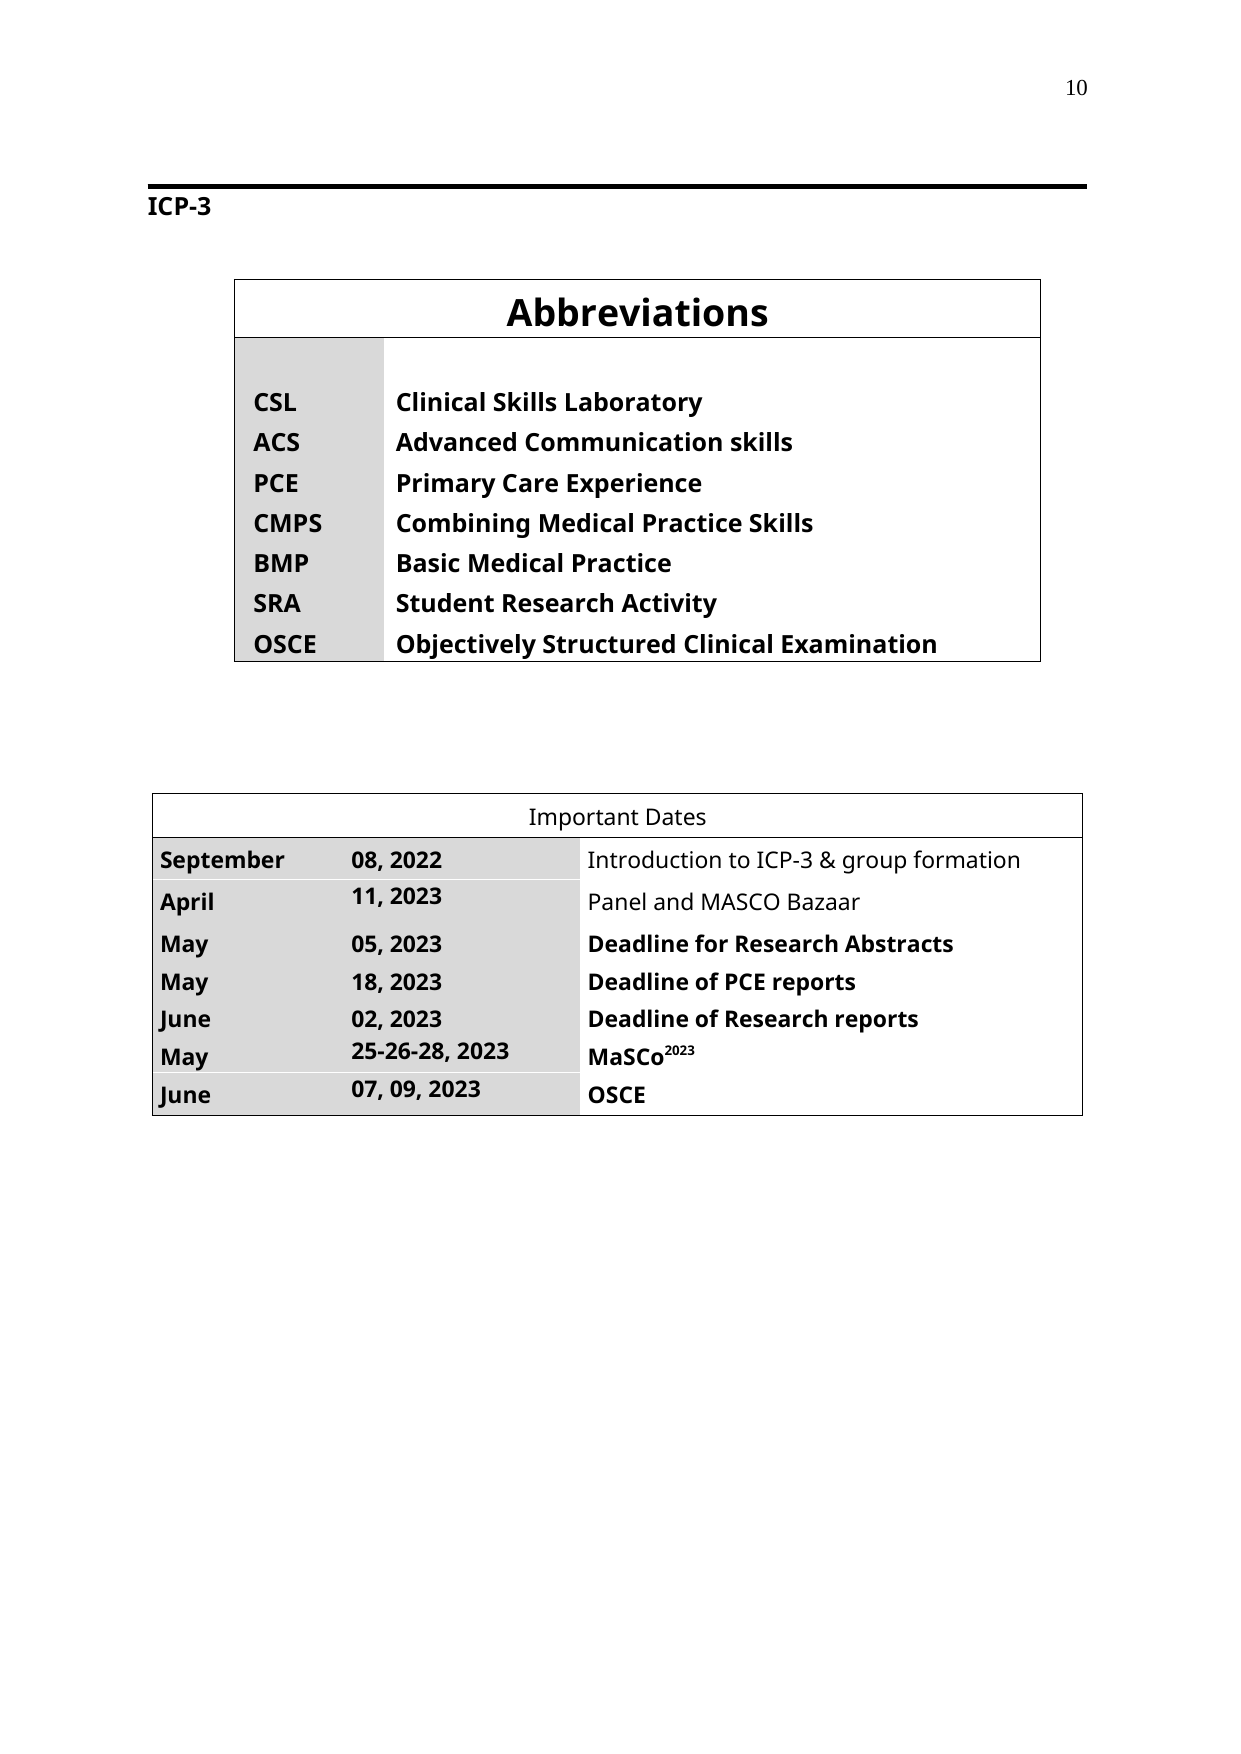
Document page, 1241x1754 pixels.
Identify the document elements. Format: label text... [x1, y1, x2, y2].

table_cell September [153, 838, 344, 879]
table_cell May [153, 1035, 344, 1072]
table_cell April [153, 880, 344, 922]
table_cell June [153, 997, 344, 1035]
table_cell 02, 2023 [344, 997, 580, 1035]
table_cell 08, 2022 [344, 838, 580, 879]
table_cell Clinical Skills Laboratory Advanced Communication skills Primary Care Experience Combining Medical Practice Skills Basic Medical Practice Student Research Activity Objectively Structured Clinical Examination [384, 338, 1040, 661]
table_cell 05, 2023 18, 2023 [344, 922, 580, 997]
table_cell CSL ACS PCE CMPS BMP SRA OSCE [235, 338, 384, 661]
table_cell Deadline of Research reports [580, 997, 1082, 1035]
table_cell Deadline for Research Abstracts Deadline of PCE reports [580, 922, 1082, 997]
table_cell 25-26-28, 2023 [344, 1035, 580, 1072]
table_cell 07, 09, 2023 [344, 1073, 580, 1115]
table_header Abbreviations [235, 280, 1040, 337]
table_cell May May [153, 922, 344, 997]
table_cell Introduction to ICP-3 & group formation [580, 838, 1082, 879]
table_cell June [153, 1073, 344, 1115]
table_cell MaSCo2023 [580, 1035, 1082, 1072]
text ICP-3 [148, 189, 1087, 223]
table_cell Panel and MASCO Bazaar [580, 880, 1082, 922]
table_header Important Dates [153, 794, 1082, 837]
table_cell 11, 2023 [344, 880, 580, 922]
table_cell OSCE [580, 1073, 1082, 1115]
